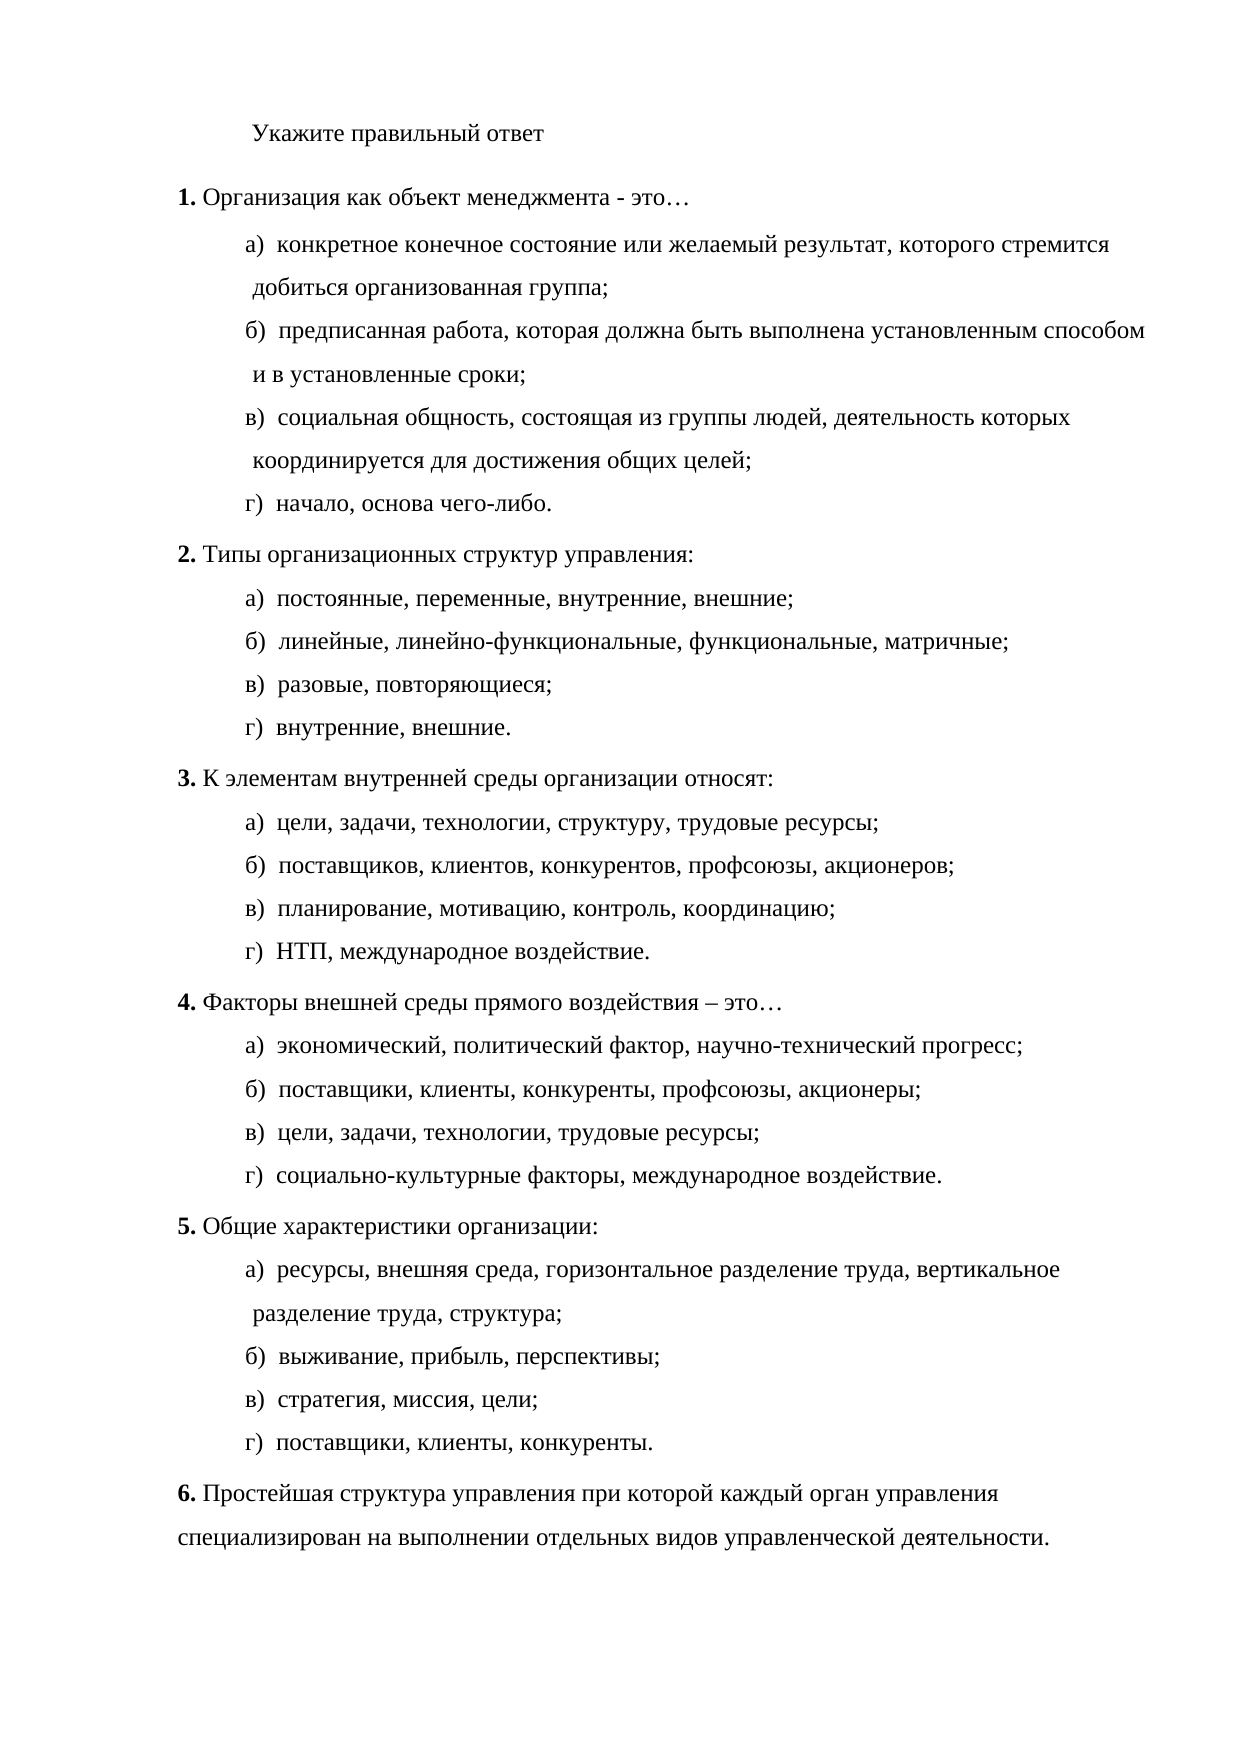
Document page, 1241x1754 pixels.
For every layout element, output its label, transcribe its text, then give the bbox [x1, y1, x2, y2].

text 1. Организация как объект менеджмента - это… [177, 182, 1152, 211]
text а) цели, задачи, технологии, структуру, трудовые ресурсы; [245, 807, 1152, 835]
text б) линейные, линейно-функциональные, функциональные, матричные; [245, 626, 1152, 654]
text 4. Факторы внешней среды прямого воздействия – это… [177, 987, 1152, 1016]
text б) поставщики, клиенты, конкуренты, профсоюзы, акционеры; [245, 1074, 1152, 1102]
text б) выживание, прибыль, перспективы; [245, 1341, 1152, 1369]
text в) разовые, повторяющиеся; [245, 669, 1152, 698]
text г) социально-культурные факторы, международное воздействие. [245, 1160, 1152, 1189]
text в) стратегия, миссия, цели; [245, 1384, 1152, 1413]
text а) ресурсы, внешняя среда, горизонтальное разделение труда, вертикальное разделение труда, структура; [245, 1254, 1152, 1326]
text г) внутренние, внешние. [245, 712, 1152, 741]
text в) социальная общность, состоящая из группы людей, деятельность которых координируется для достижения общих целей; [245, 402, 1152, 474]
text в) планирование, мотивацию, контроль, координацию; [245, 893, 1152, 922]
text 3. К элементам внутренней среды организации относят: [177, 763, 1152, 792]
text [177, 1478, 1152, 1550]
text г) НТП, международное воздействие. [245, 936, 1152, 965]
text Укажите правильный ответ [177, 118, 1152, 147]
text а) конкретное конечное состояние или желаемый результат, которого стремится добиться организованная группа; [245, 229, 1152, 301]
text г) начало, основа чего-либо. [245, 488, 1152, 517]
text 2. Типы организационных структур управления: [177, 539, 1152, 568]
text в) цели, задачи, технологии, трудовые ресурсы; [245, 1117, 1152, 1146]
text а) экономический, политический фактор, научно-технический прогресс; [245, 1031, 1152, 1059]
text г) поставщики, клиенты, конкуренты. [245, 1427, 1152, 1456]
text б) поставщиков, клиентов, конкурентов, профсоюзы, акционеров; [245, 850, 1152, 878]
text 5. Общие характеристики организации: [177, 1211, 1152, 1240]
text б) предписанная работа, которая должна быть выполнена установленным способом и в установленные сроки; [245, 316, 1152, 387]
text а) постоянные, переменные, внутренние, внешние; [245, 583, 1152, 611]
